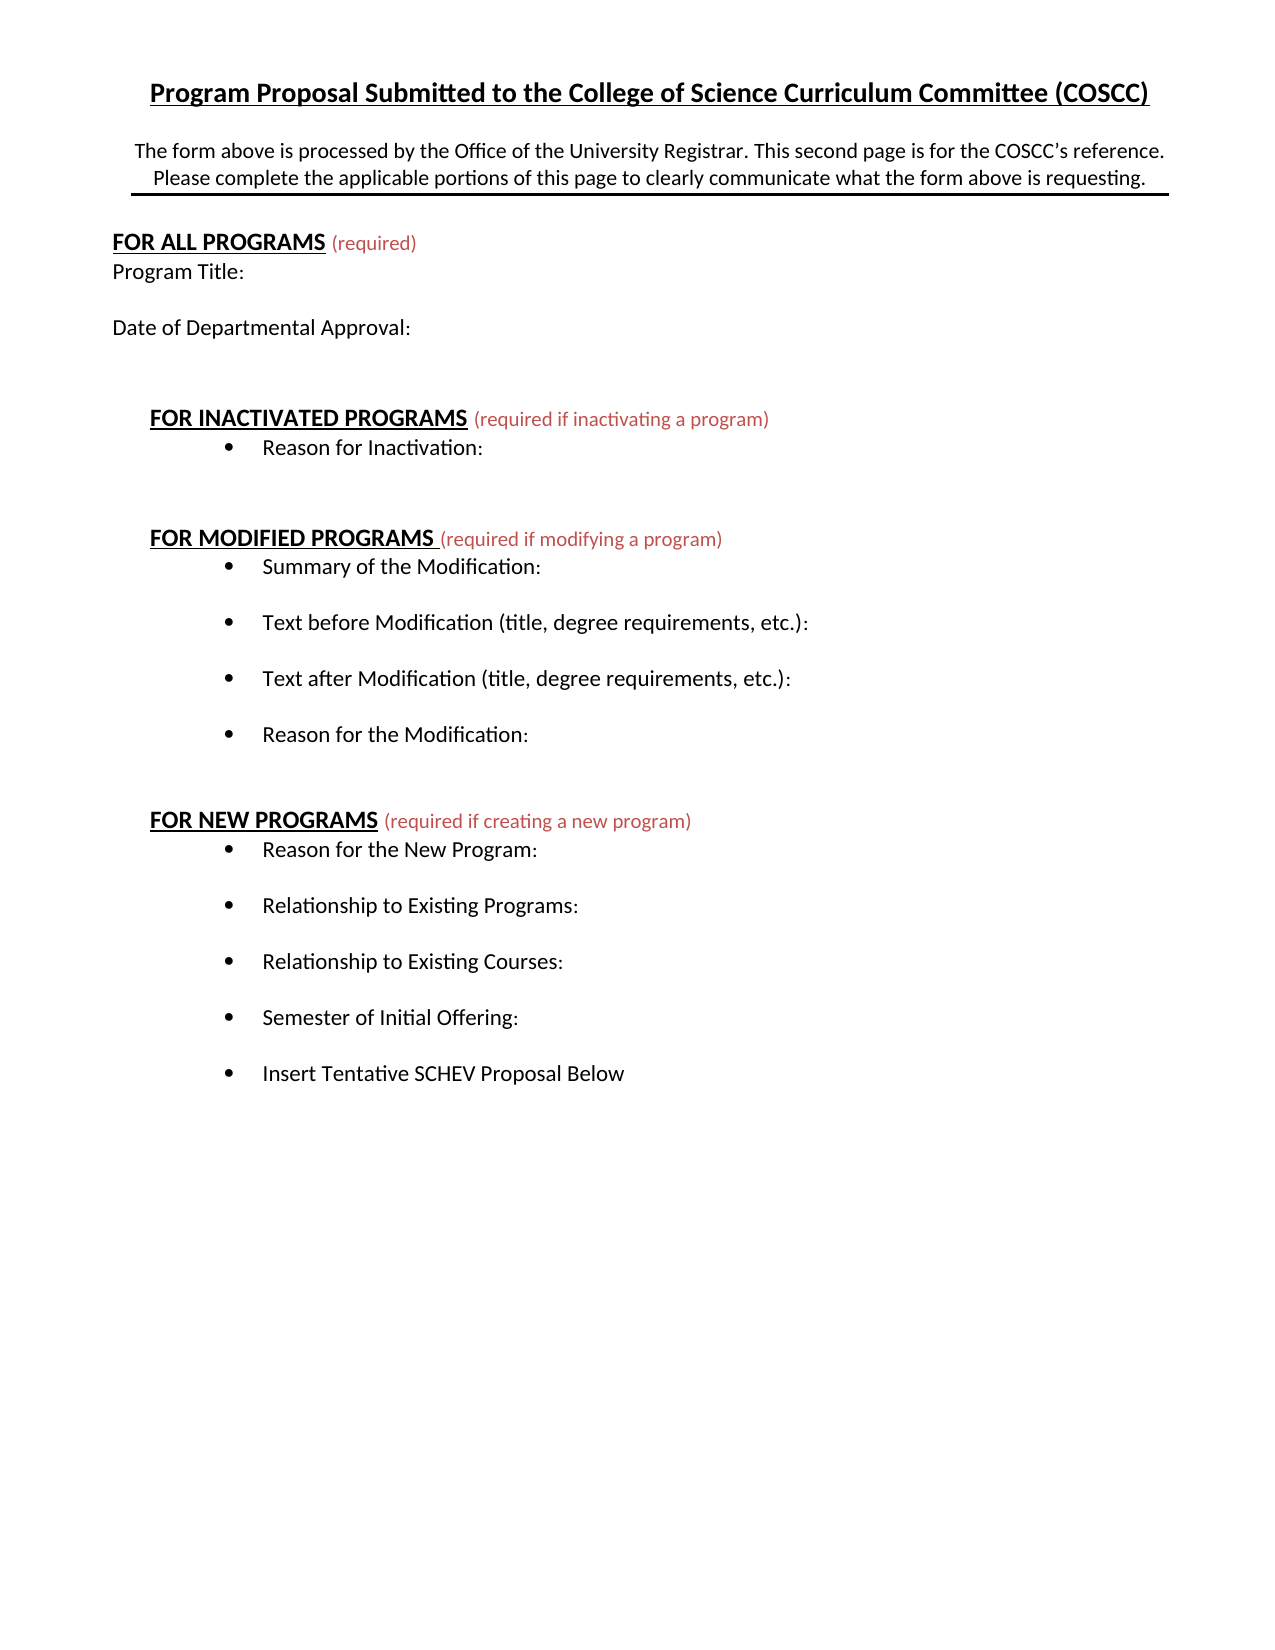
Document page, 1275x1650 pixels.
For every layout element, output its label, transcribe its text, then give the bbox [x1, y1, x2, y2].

list Semester of Initial Offering: [225, 1003, 1162, 1031]
list Relationship to Existing Courses: [225, 947, 1162, 975]
text FOR ALL PROGRAMS (required) [112, 226, 1162, 257]
list Reason for Inactivation: [225, 433, 1162, 461]
text Program Proposal Submitted to the College of Science Curriculum Committee (COSCC) [131, 75, 1169, 109]
list Text before Modification (title, degree requirements, etc.): [225, 608, 1162, 636]
text Program Title: [112, 257, 1162, 285]
list Reason for the New Program: [225, 835, 1162, 863]
text FOR NEW PROGRAMS (required if creating a new program) [112, 804, 1162, 835]
list Summary of the Modification: [225, 552, 1162, 580]
text FOR MODIFIED PROGRAMS (required if modifying a program) [112, 522, 1162, 552]
text The form above is processed by the Office of the University Registrar. This second page is for the COSCC’s reference. Please complete the applicable portions of this page to clearly communicate what the form above is requesting. [131, 137, 1169, 193]
list Reason for the Modification: [225, 720, 1162, 748]
text FOR INACTIVATED PROGRAMS (required if inactivating a program) [112, 402, 1162, 433]
list Relationship to Existing Programs: [225, 891, 1162, 919]
text Date of Departmental Approval: [112, 313, 1162, 341]
list Text after Modification (title, degree requirements, etc.): [225, 664, 1162, 692]
list Insert Tentative SCHEV Proposal Below [225, 1059, 1162, 1087]
